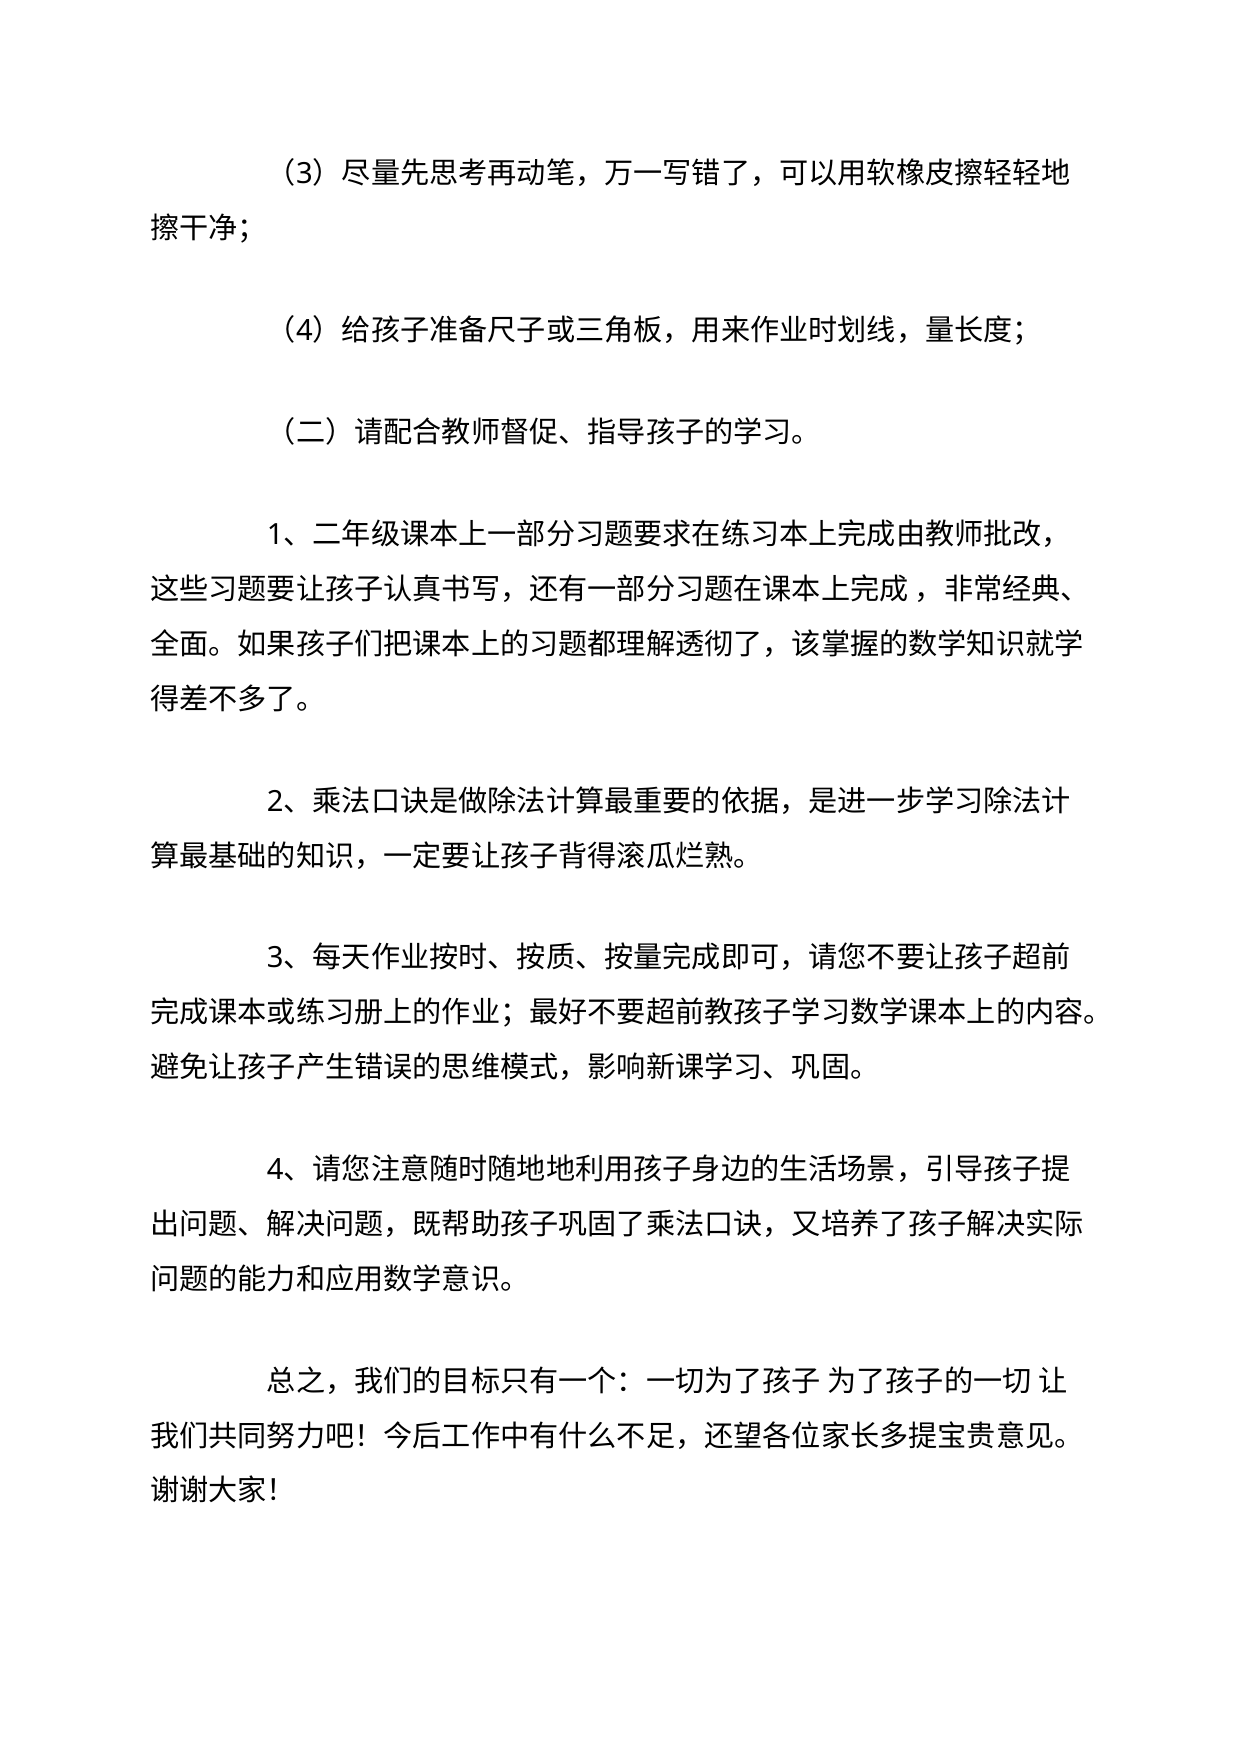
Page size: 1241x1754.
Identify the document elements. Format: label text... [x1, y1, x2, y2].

text 2、乘法口诀是做除法计算最重要的依据，是进一步学习除法计算最基础的知识，一定要让孩子背得滚瓜烂熟。 [150, 777, 1090, 874]
text （3）尽量先思考再动笔，万一写错了，可以用软橡皮擦轻轻地擦干净； [150, 150, 1090, 247]
text 4、请您注意随时随地地利用孩子身边的生活场景，引导孩子提出问题、解决问题，既帮助孩子巩固了乘法口诀，又培养了孩子解决实际问题的能力和应用数学意识。 [150, 1146, 1090, 1298]
text （4）给孩子准备尺子或三角板，用来作业时划线，量长度； [150, 307, 1090, 349]
text 总之，我们的目标只有一个：一切为了孩子 为了孩子的一切 让我们共同努力吧！今后工作中有什么不足，还望各位家长多提宝贵意见。谢谢大家！ [150, 1357, 1090, 1509]
text 1、二年级课本上一部分习题要求在练习本上完成由教师批改，这些习题要让孩子认真书写，还有一部分习题在课本上完成 ，非常经典、全面。如果孩子们把课本上的习题都理解透彻了，该掌握的数学知识就学得差不多了。 [150, 511, 1090, 718]
text （二）请配合教师督促、指导孩子的学习。 [150, 409, 1090, 451]
text 3、每天作业按时、按质、按量完成即可，请您不要让孩子超前完成课本或练习册上的作业；最好不要超前教孩子学习数学课本上的内容。避免让孩子产生错误的思维模式，影响新课学习、巩固。 [150, 934, 1090, 1086]
